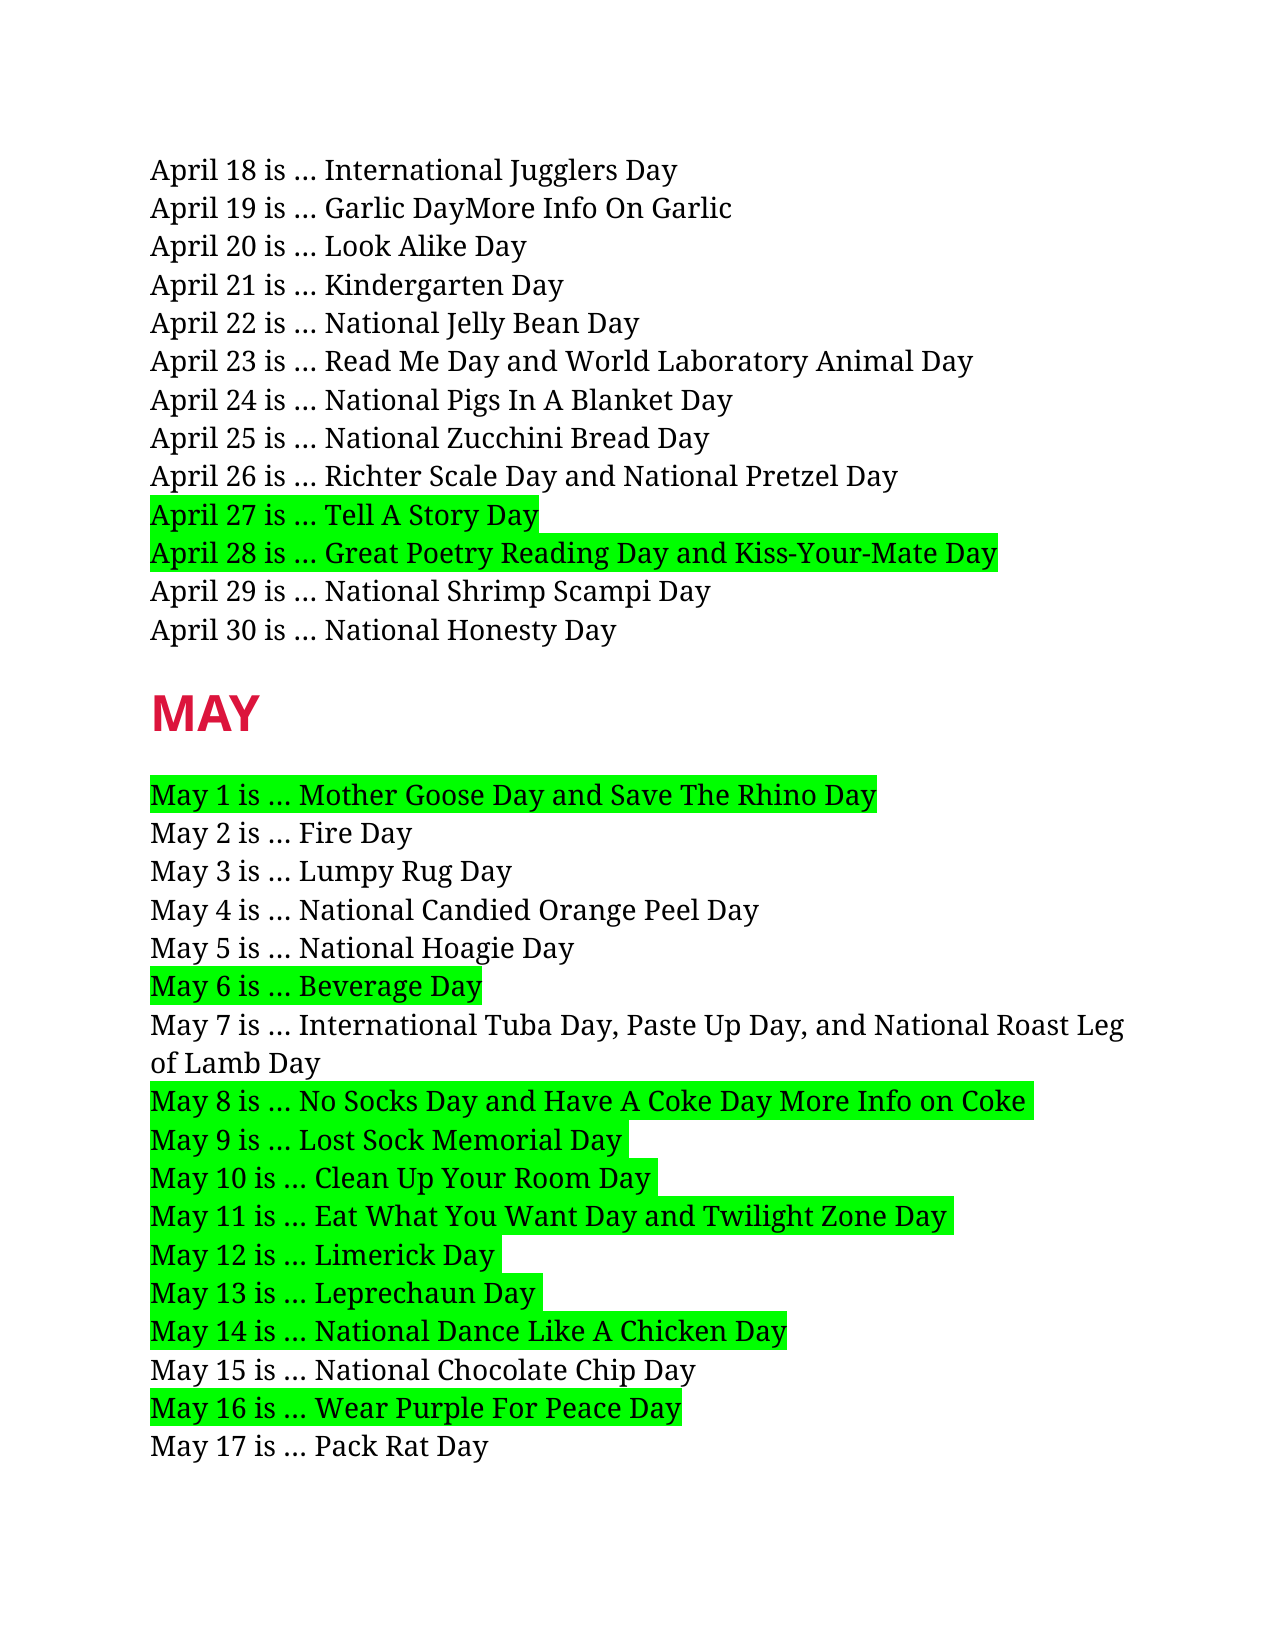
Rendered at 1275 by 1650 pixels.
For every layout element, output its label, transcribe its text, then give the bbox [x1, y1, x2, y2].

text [150, 150, 1125, 648]
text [150, 775, 1125, 1465]
text MAY [150, 677, 1125, 746]
